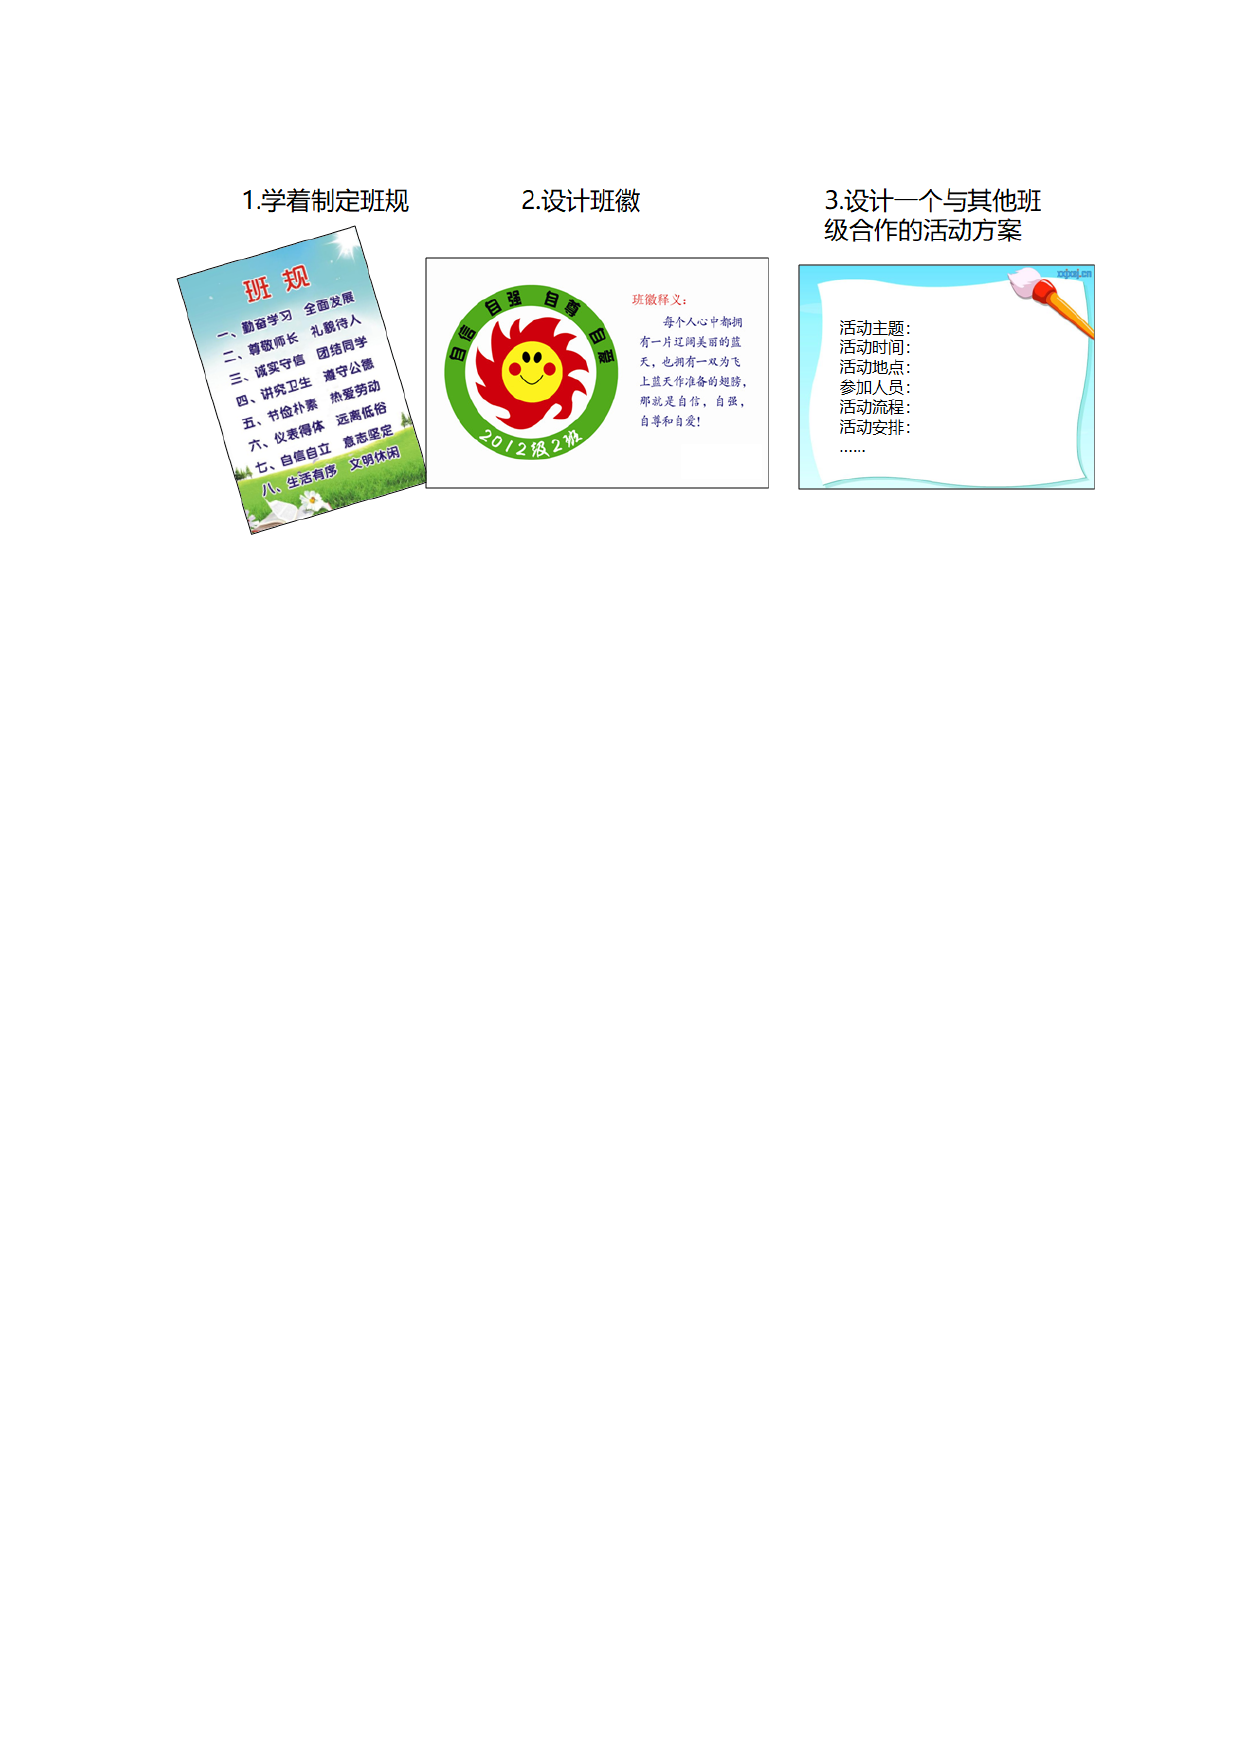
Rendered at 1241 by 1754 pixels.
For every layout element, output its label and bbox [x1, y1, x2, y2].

picture [169, 171, 1113, 540]
